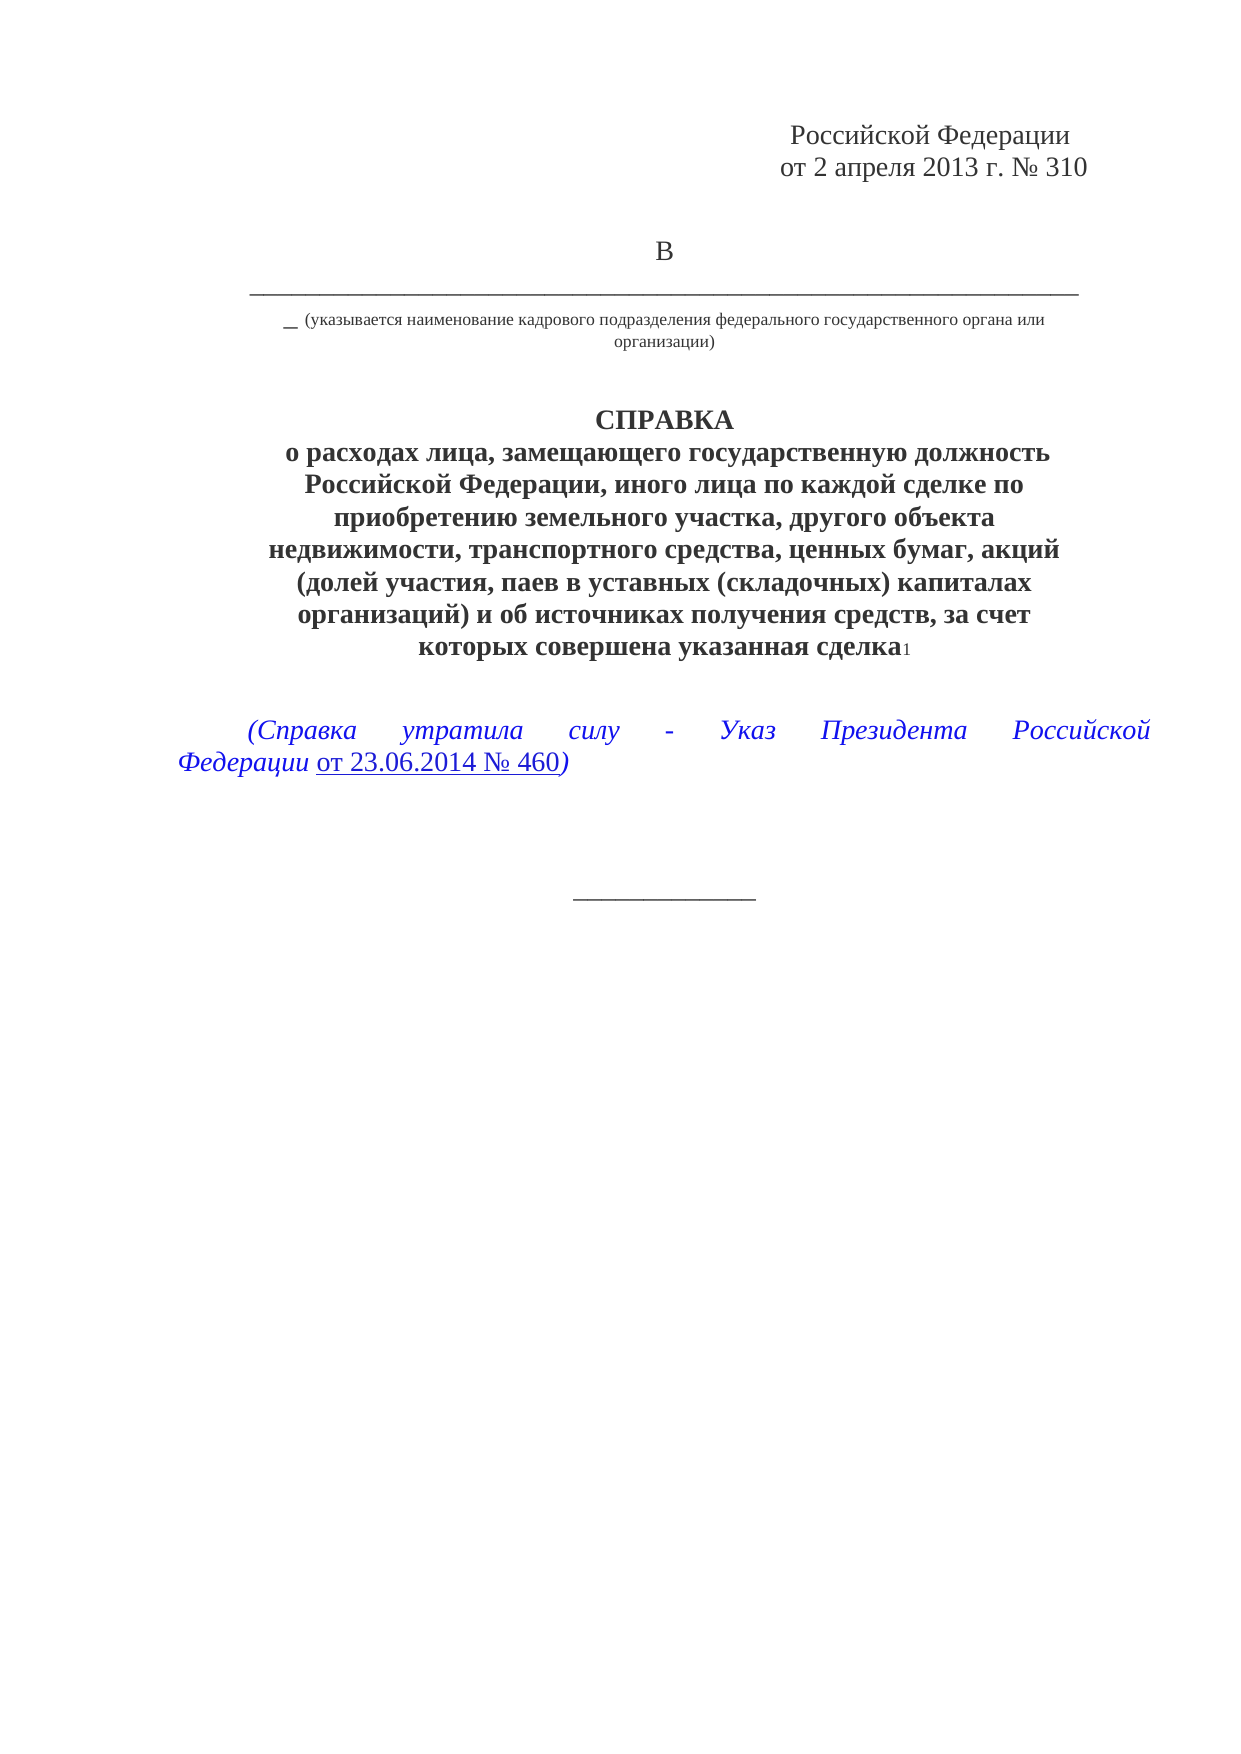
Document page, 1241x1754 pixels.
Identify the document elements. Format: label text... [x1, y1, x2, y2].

text В ____________________________________________________________ (указывается наименование кадрового подразделения федерального государственного органа или организации) [247, 234, 1081, 352]
text _____________ [247, 871, 1081, 903]
text (Справка утратила силу - Указ Президента Российской Федерации от 23.06.2014 № 460) [177, 713, 1152, 778]
text СПРАВКА о расходах лица, замещающего государственную должность Российской Федерации, иного лица по каждой сделке по приобретению земельного участка, другого объекта недвижимости, транспортного средства, ценных бумаг, акций (долей участия, паев в уставных (складочных) капиталах организаций) и об источниках получения средств, за счет которых совершена указанная сделка1 [247, 403, 1081, 662]
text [708, 118, 1152, 183]
